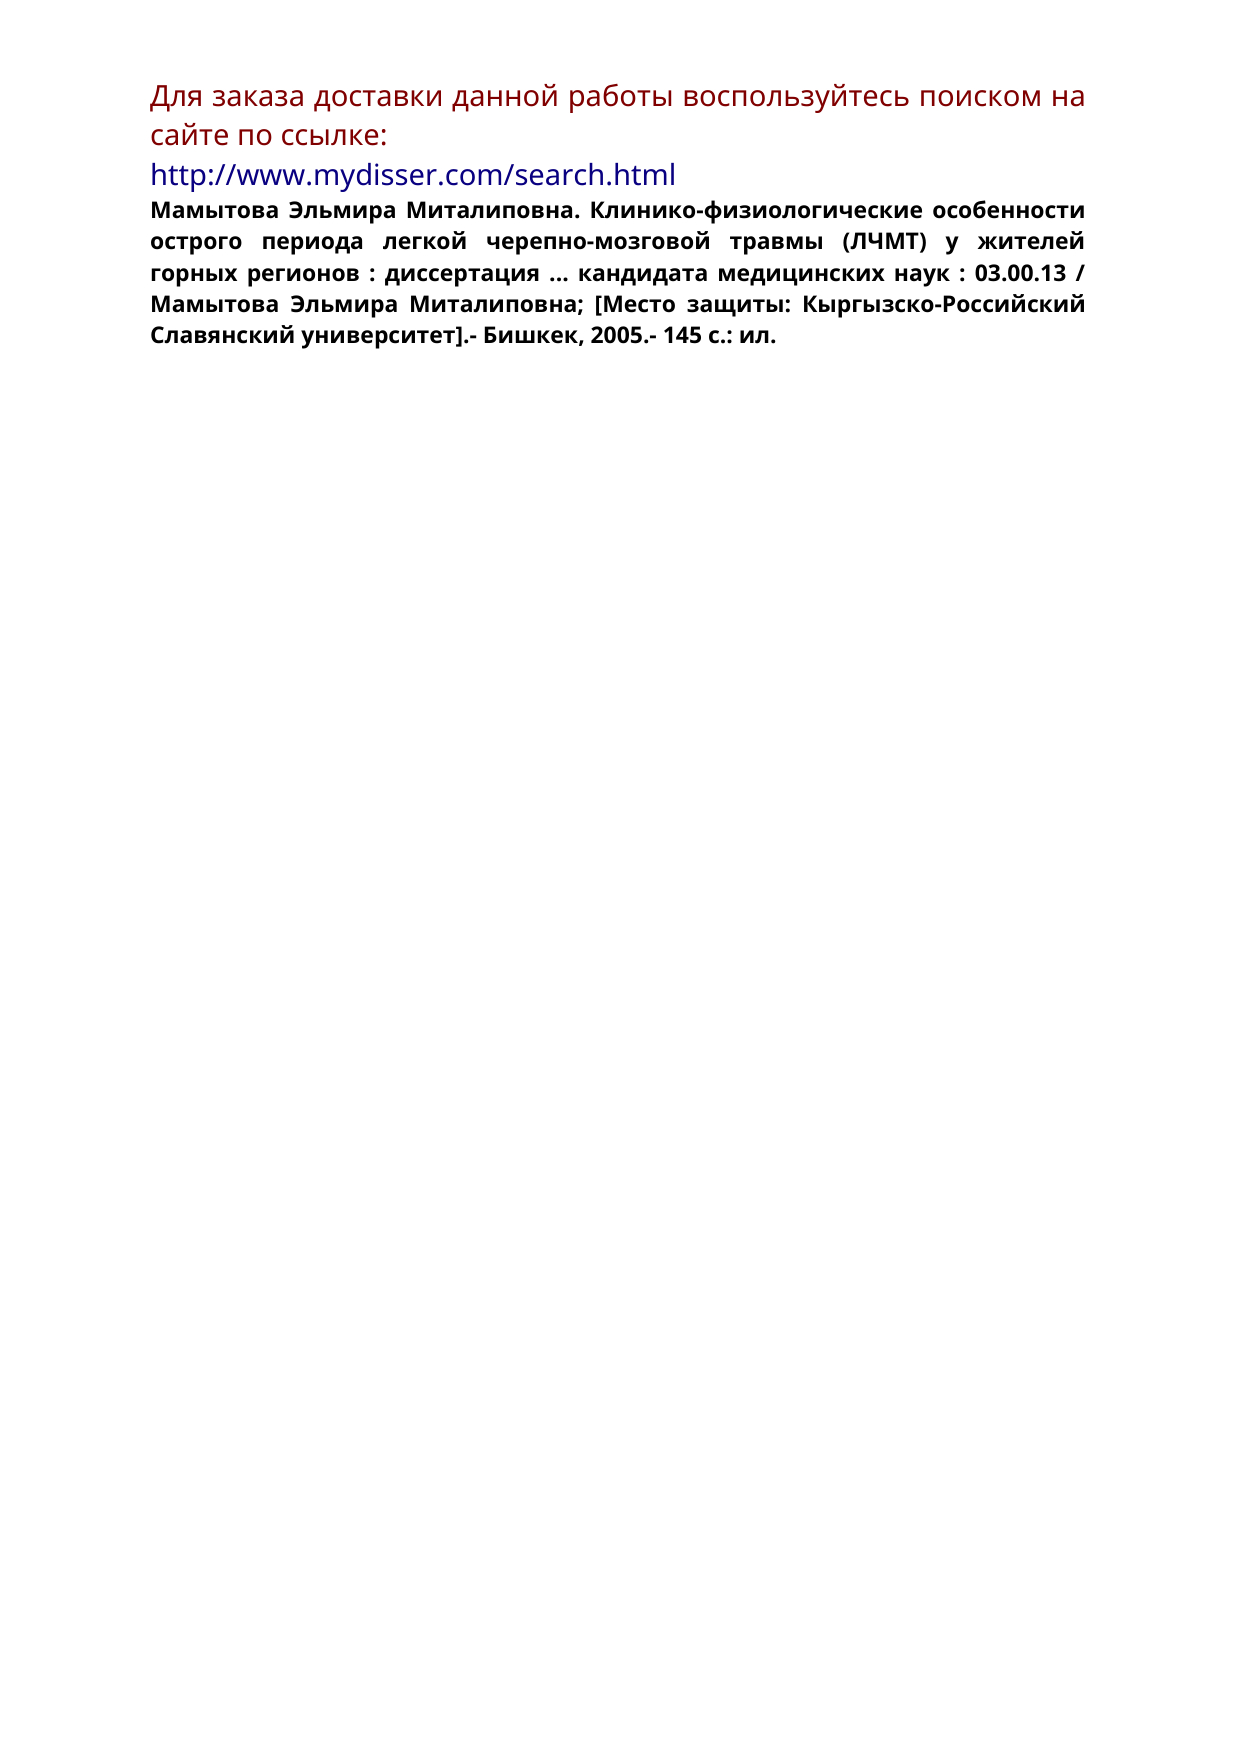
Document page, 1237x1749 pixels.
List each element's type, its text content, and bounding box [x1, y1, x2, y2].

text Мамытова Эльмира Миталиповна. Клинико-физиологические особенности острого периода легкой черепно-мозговой травмы (ЛЧМТ) у жителей горных регионов : диссертация ... кандидата медицинских наук : 03.00.13 / Мамытова Эльмира Миталиповна; [Место защиты: Кыргызско-Российский Славянский университет].- Бишкек, 2005.- 145 с.: ил. [150, 194, 1086, 350]
